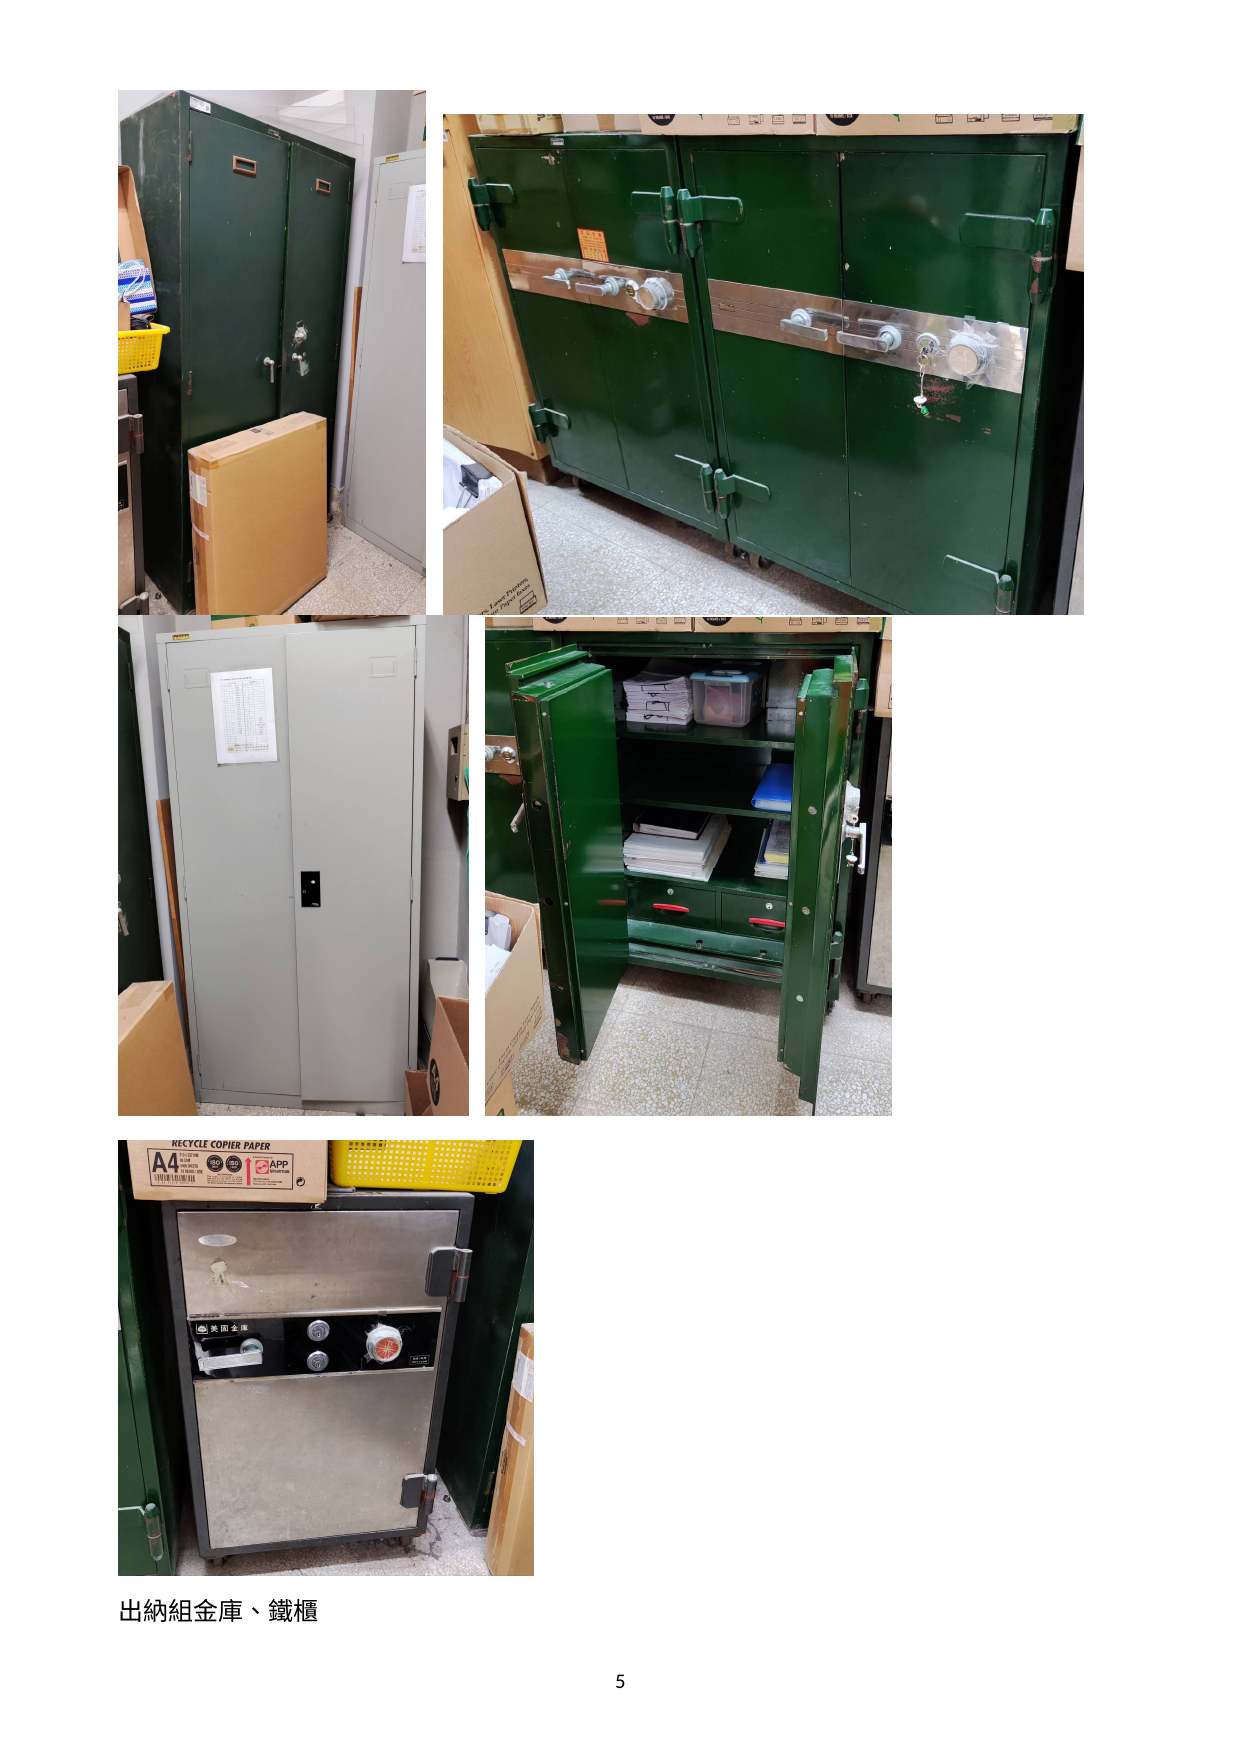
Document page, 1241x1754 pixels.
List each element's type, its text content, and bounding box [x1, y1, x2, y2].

picture [485, 617, 892, 1116]
picture [118, 1140, 534, 1576]
text 出納組金庫、鐵櫃 [118, 1591, 1122, 1628]
picture [118, 90, 1084, 1116]
